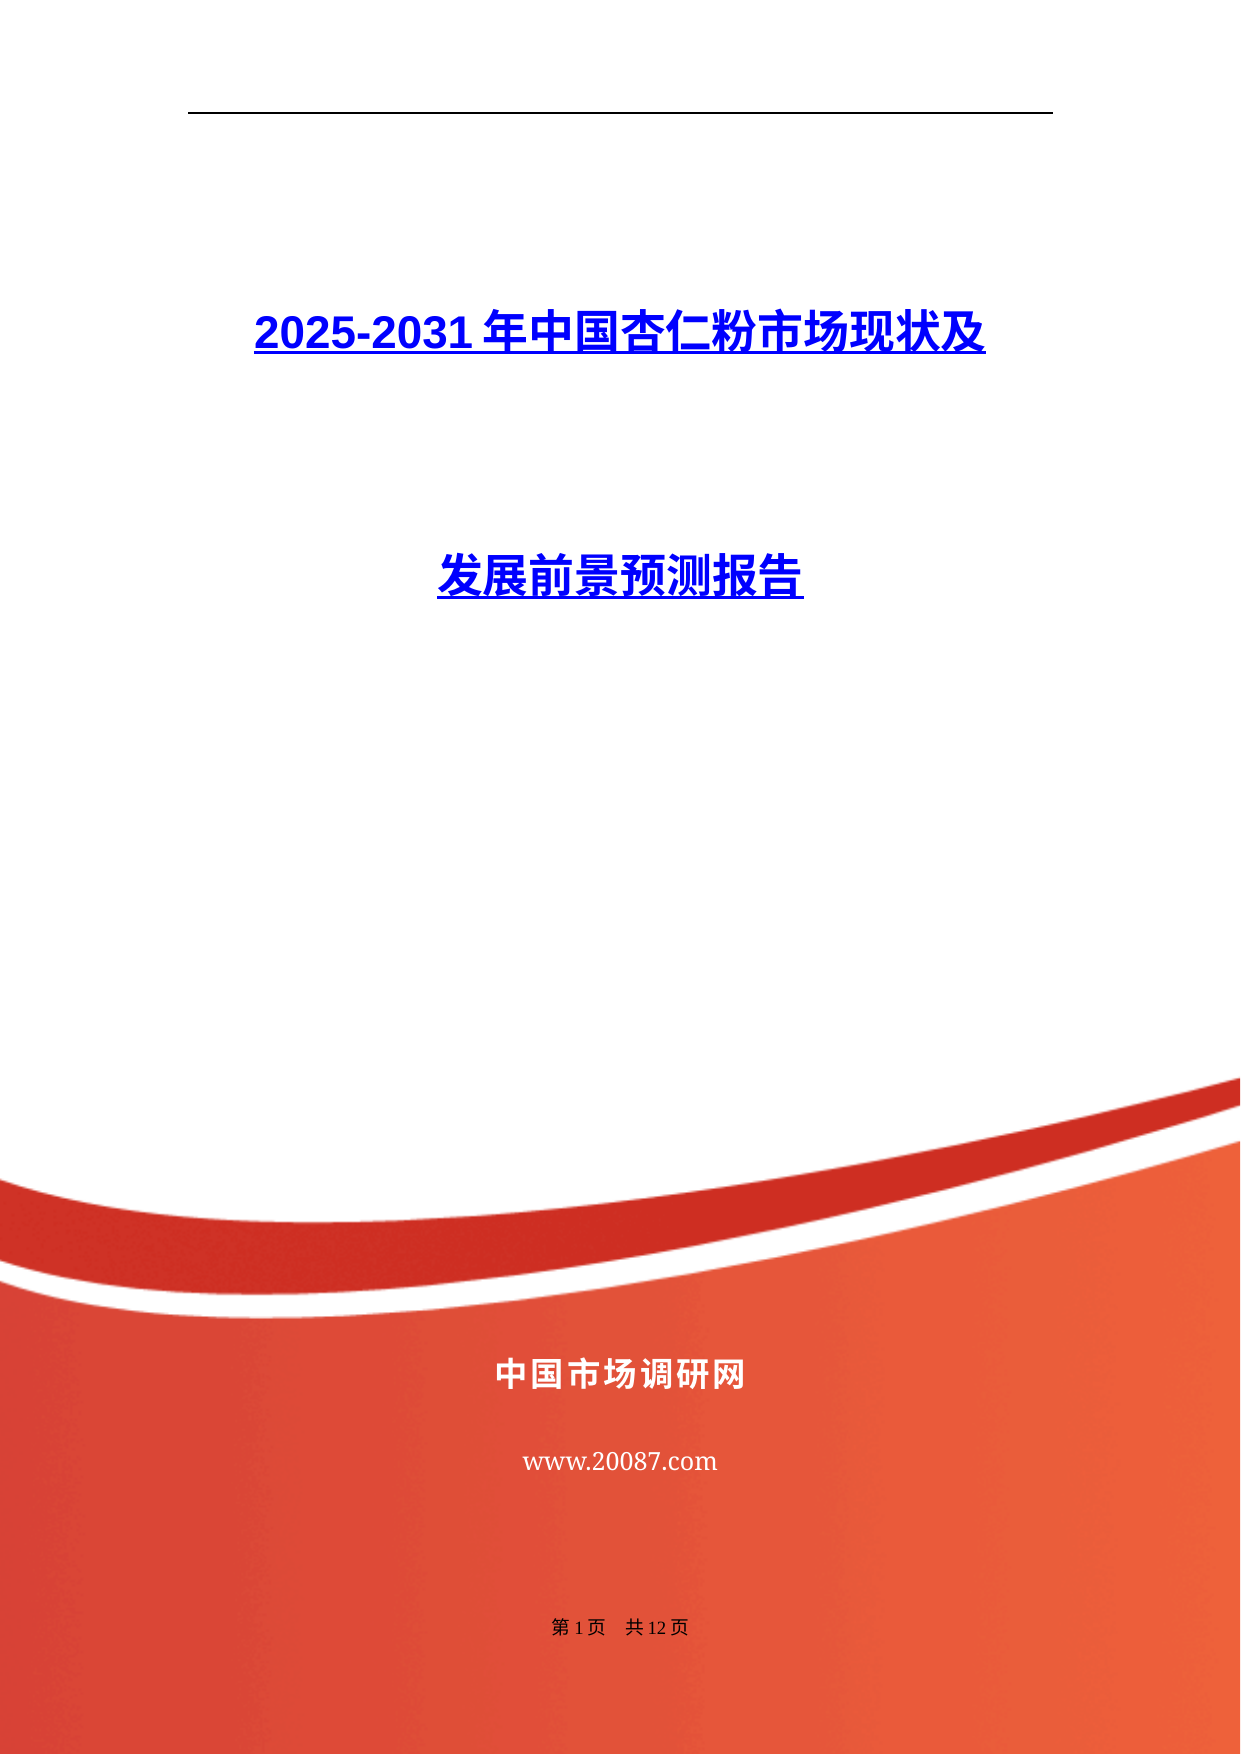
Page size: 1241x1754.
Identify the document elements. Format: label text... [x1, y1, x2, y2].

subtitle 中国市场调研网 [187, 1339, 1053, 1404]
table_header 2025-2031年中国杏仁粉市场现状及发展前景预测报告 [188, 207, 1053, 773]
picture [0, 1006, 1241, 1754]
text www.20087.com [187, 1428, 1053, 1493]
